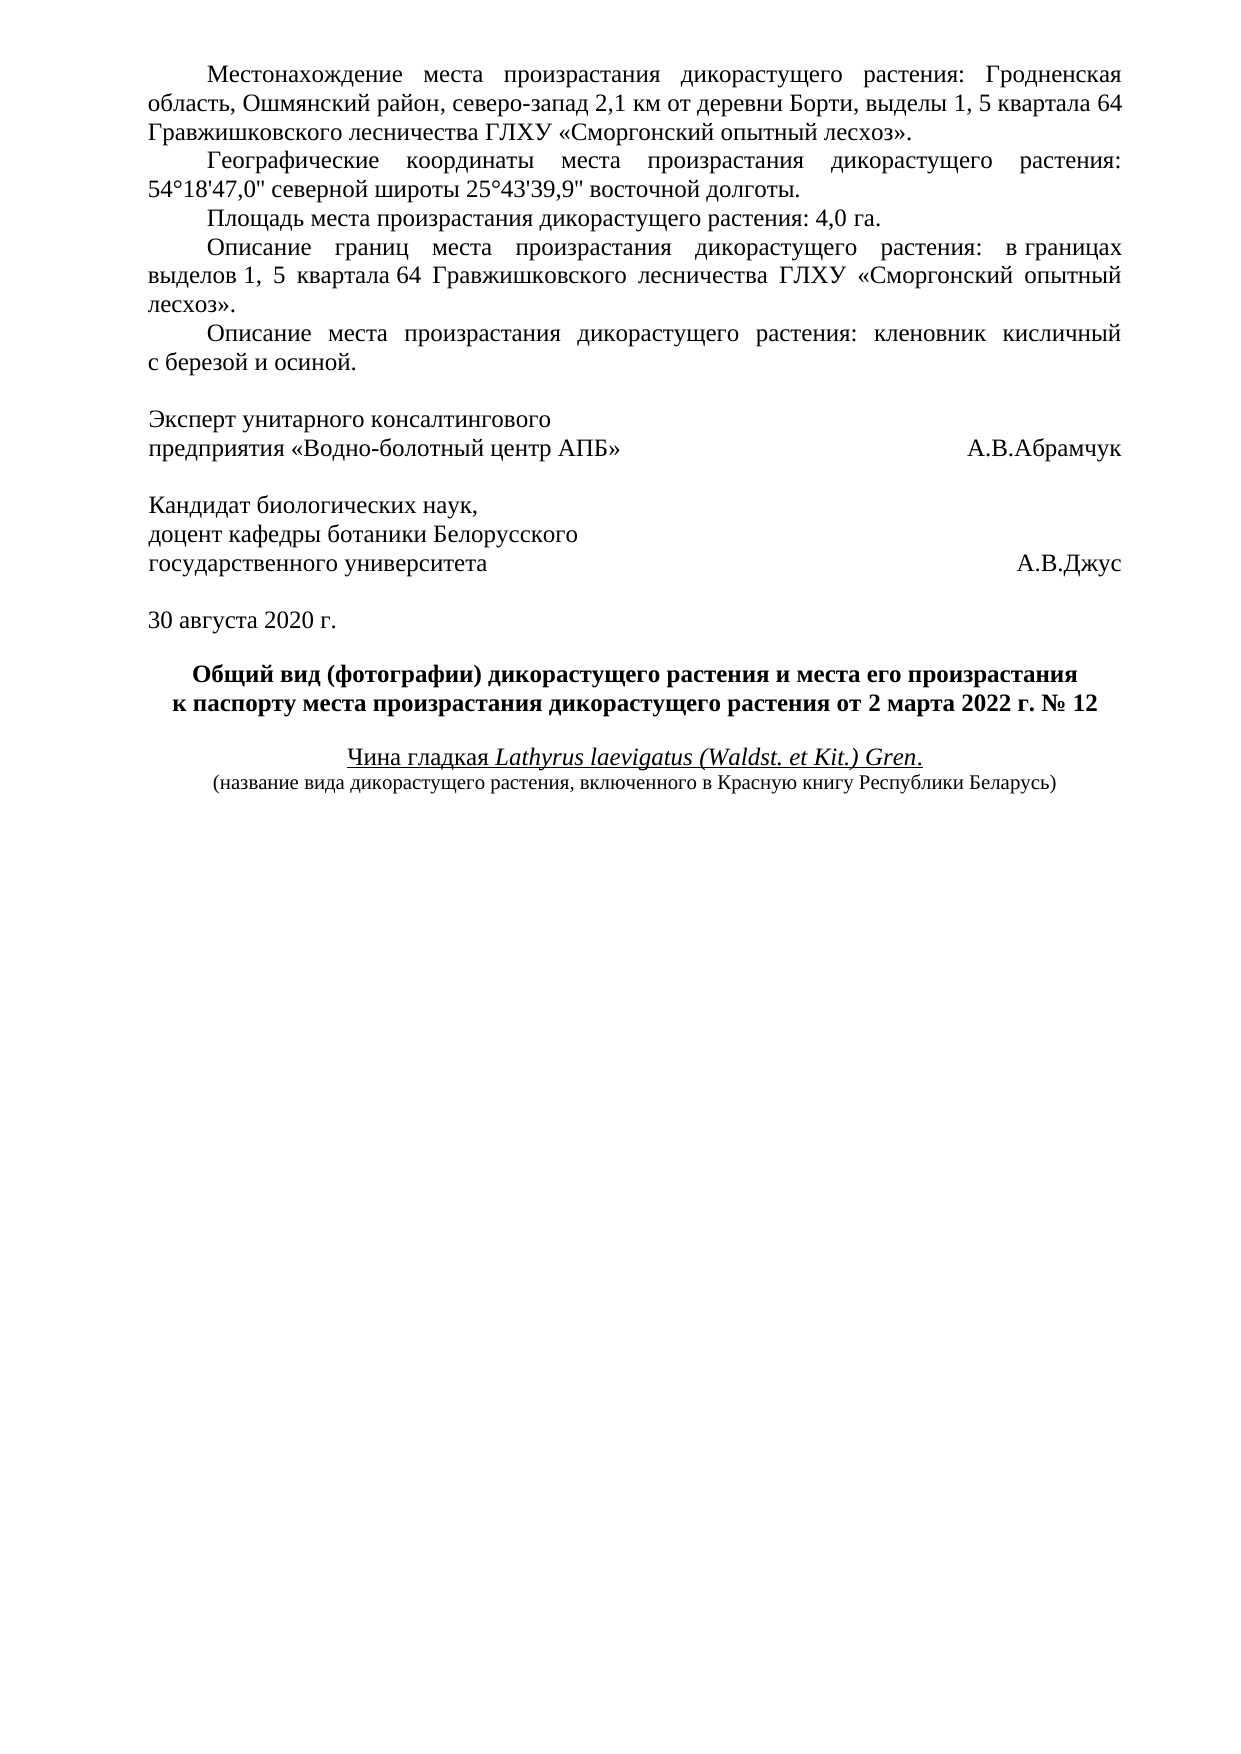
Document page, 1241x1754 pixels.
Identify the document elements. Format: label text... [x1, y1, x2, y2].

text (название вида дикорастущего растения, включенного в Красную книгу Республики Беларусь) [148, 770, 1122, 794]
text Географические координаты места произрастания дикорастущего растения: 54°18'47,0'' северной широты 25°43'39,9'' восточной долготы. [148, 145, 1122, 203]
text Общий вид (фотографии) дикорастущего растения и места его произрастания к паспорту места произрастания дикорастущего растения от 2 марта 2022 г. № 12 [148, 659, 1122, 717]
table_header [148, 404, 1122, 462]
text Чина гладкая Lathyrus laevigatus (Waldst. et Kit.) Gren. [148, 742, 1122, 770]
text 30 августа 2020 г. [148, 605, 1122, 634]
text Площадь места произрастания дикорастущего растения: 4,0 га. [148, 203, 1122, 232]
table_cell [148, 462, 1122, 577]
text Местонахождение места произрастания дикорастущего растения: Гродненская область, Ошмянский район, северо-запад 2,1 км от деревни Борти, выделы 1, 5 квартала 64 Гравжишковского лесничества ГЛХУ «Сморгонский опытный лесхоз». [148, 59, 1122, 145]
text Описание места произрастания дикорастущего растения: кленовник кисличный с березой и осиной. [148, 318, 1122, 375]
text Описание границ места произрастания дикорастущего растения: в границах выделов 1, 5 квартала 64 Гравжишковского лесничества ГЛХУ «Сморгонский опытный лесхоз». [148, 232, 1122, 318]
